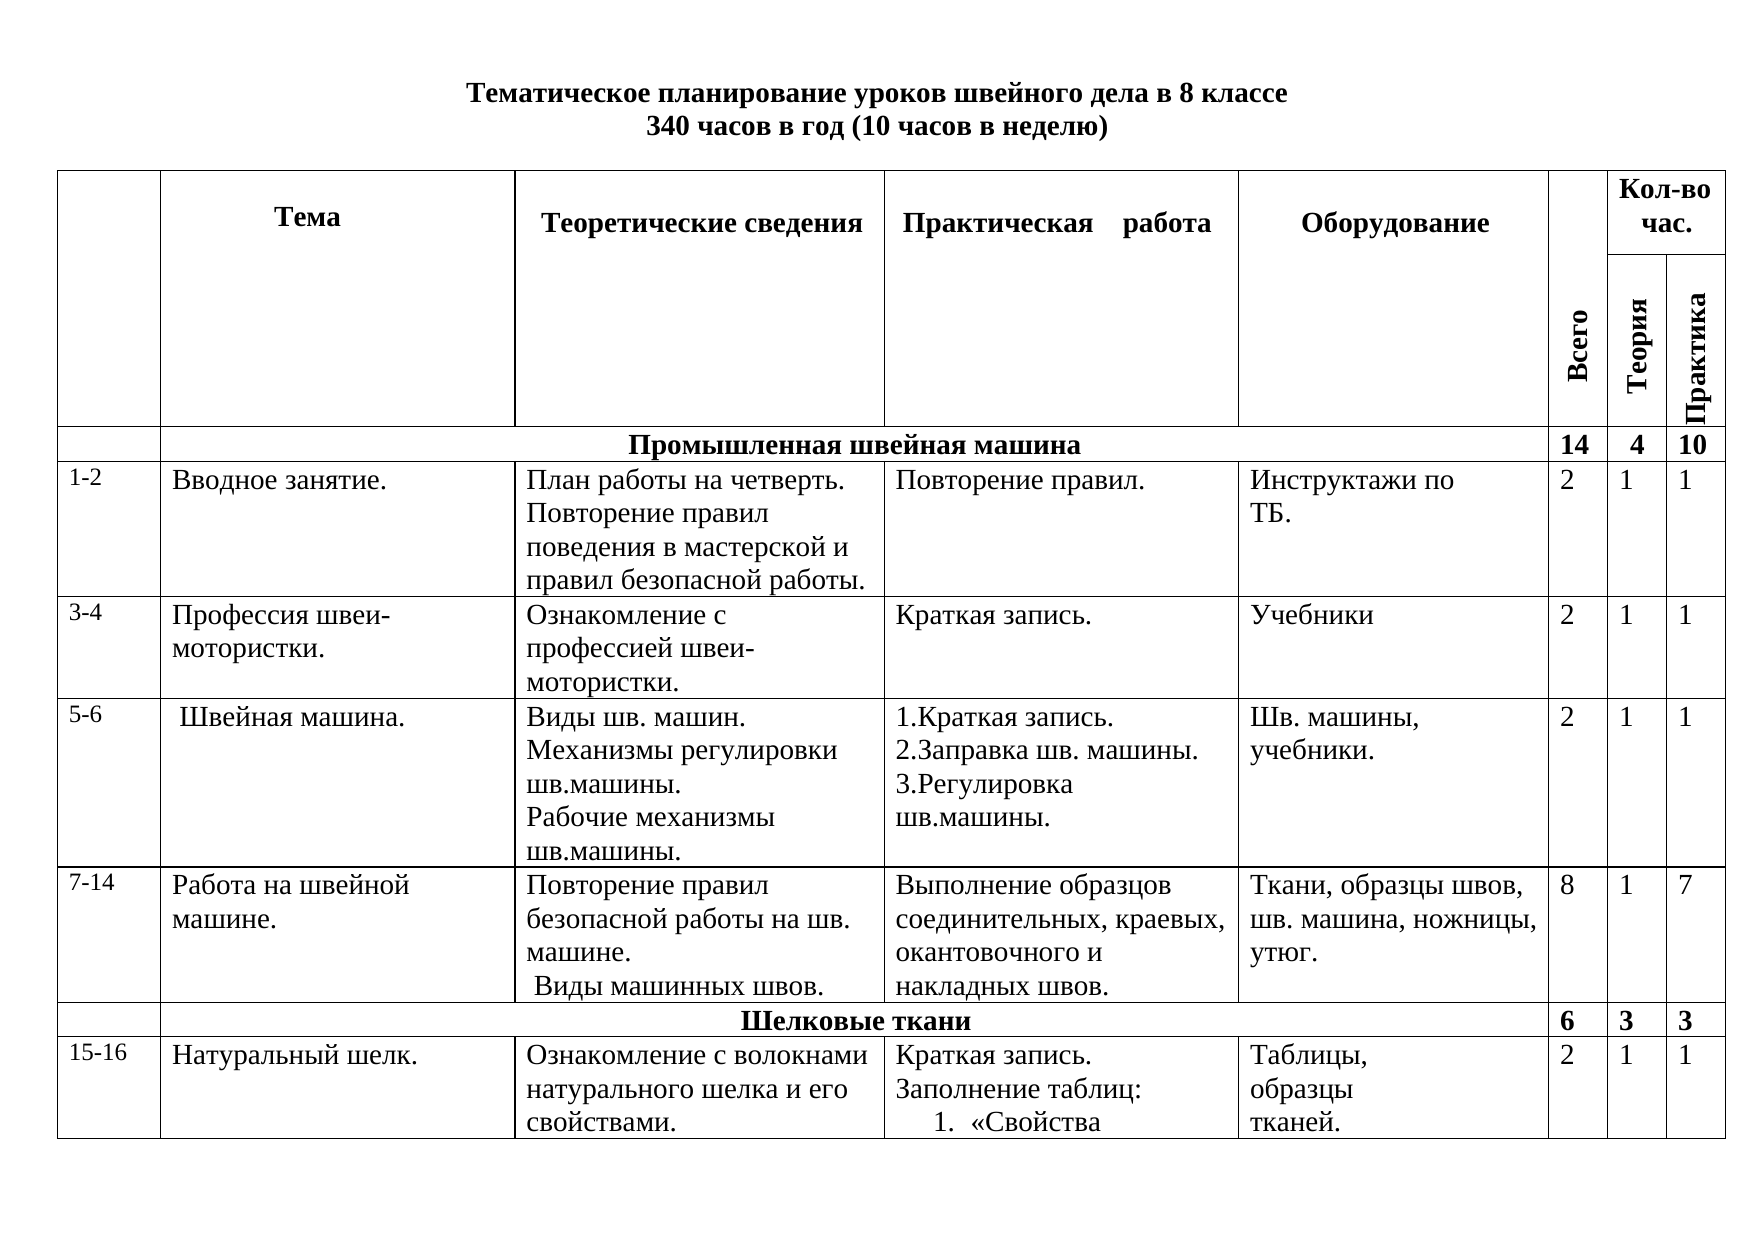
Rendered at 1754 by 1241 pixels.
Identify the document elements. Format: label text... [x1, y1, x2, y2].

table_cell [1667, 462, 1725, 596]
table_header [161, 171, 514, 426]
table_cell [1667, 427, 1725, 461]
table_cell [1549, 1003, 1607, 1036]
text 340 часов в год (10 часов в неделю) [75, 108, 1679, 142]
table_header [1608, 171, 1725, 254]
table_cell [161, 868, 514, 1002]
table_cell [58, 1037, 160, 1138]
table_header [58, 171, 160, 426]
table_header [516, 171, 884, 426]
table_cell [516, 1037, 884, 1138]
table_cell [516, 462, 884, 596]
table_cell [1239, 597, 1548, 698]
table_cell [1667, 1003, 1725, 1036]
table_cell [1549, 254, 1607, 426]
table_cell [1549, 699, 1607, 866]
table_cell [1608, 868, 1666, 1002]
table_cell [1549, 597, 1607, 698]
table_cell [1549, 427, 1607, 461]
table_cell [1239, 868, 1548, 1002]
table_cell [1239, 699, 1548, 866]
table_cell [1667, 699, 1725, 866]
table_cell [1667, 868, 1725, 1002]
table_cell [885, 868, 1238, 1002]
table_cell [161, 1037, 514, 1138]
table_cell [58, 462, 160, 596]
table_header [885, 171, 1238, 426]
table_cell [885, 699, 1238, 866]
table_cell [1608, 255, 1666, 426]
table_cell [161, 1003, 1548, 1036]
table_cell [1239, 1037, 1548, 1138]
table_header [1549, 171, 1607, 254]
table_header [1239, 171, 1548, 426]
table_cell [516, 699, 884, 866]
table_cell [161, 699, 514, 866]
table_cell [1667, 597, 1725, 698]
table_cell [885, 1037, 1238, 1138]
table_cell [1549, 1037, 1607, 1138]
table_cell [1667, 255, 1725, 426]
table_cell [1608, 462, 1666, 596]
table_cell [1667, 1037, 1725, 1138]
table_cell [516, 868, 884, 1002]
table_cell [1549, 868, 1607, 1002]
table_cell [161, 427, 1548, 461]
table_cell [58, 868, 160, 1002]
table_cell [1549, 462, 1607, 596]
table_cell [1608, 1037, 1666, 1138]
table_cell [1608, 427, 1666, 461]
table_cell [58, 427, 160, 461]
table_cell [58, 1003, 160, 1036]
text Тематическое планирование уроков швейного дела в 8 классе [75, 75, 1679, 108]
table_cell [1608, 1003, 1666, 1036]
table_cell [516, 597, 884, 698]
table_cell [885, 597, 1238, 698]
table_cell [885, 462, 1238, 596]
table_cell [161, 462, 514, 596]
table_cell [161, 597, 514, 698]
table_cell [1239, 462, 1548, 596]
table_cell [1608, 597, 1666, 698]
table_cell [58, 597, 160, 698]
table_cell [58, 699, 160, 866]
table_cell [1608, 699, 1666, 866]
